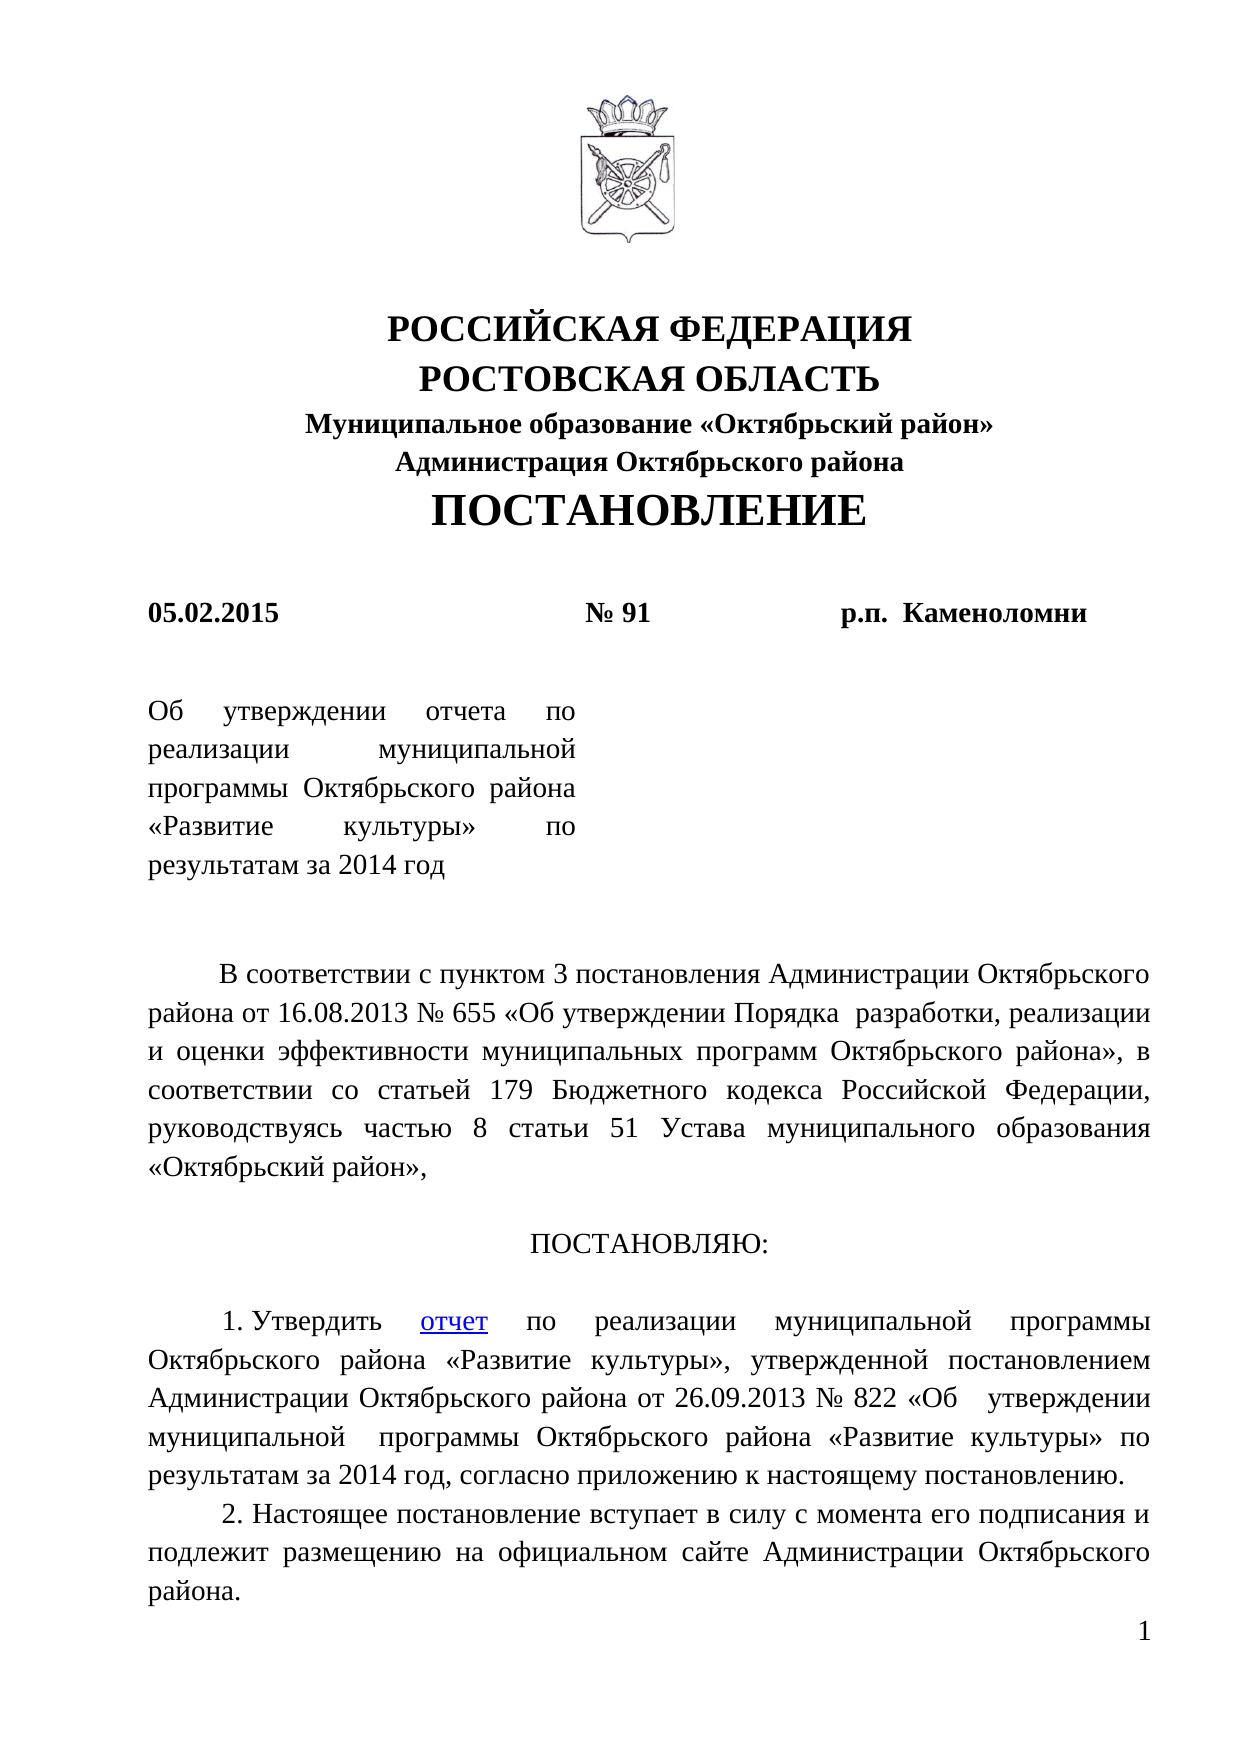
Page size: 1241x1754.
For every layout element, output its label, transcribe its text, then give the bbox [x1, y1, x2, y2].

text РОССИЙСКАЯ ФЕДЕРАЦИЯ [148, 307, 1152, 350]
text Об утверждении отчета по реализации муниципальной программы Октябрьского района «Развитие культуры» по результатам за 2014 год [148, 693, 576, 881]
text 05.02.2015 № 91 р.п. Каменоломни [148, 595, 1152, 628]
text 2. Настоящее постановление вступает в силу с момента его подписания и подлежит размещению на официальном сайте Администрации Октябрьского района. [148, 1496, 1152, 1607]
text 1. Утвердить отчет по реализации муниципальной программы Октябрьского района «Развитие культуры», утвержденной постановлением Администрации Октябрьского района от 26.09.2013 № 822 «Об утверждении муниципальной программы Октябрьского района «Развитие культуры» по результатам за 2014 год, согласно приложению к настоящему постановлению. [148, 1303, 1152, 1491]
text ПОСТАНОВЛЯЮ: [148, 1226, 1152, 1260]
text В соответствии с пунктом 3 постановления Администрации Октябрьского района от 16.08.2013 № 655 «Об утверждении Порядка разработки, реализации и оценки эффективности муниципальных программ Октябрьского района», в соответствии со статьей 179 Бюджетного кодекса Российской Федерации, руководствуясь частью 8 статьи 51 Устава муниципального образования «Октябрьский район», [148, 956, 1152, 1183]
text РОСТОВСКАЯ ОБЛАСТЬ [148, 356, 1152, 399]
subtitle ПОСТАНОВЛЕНИЕ [148, 483, 1152, 536]
text Муниципальное образование «Октябрьский район» [148, 406, 1152, 439]
picture [580, 95, 675, 243]
text Администрация Октябрьского района [148, 444, 1152, 478]
